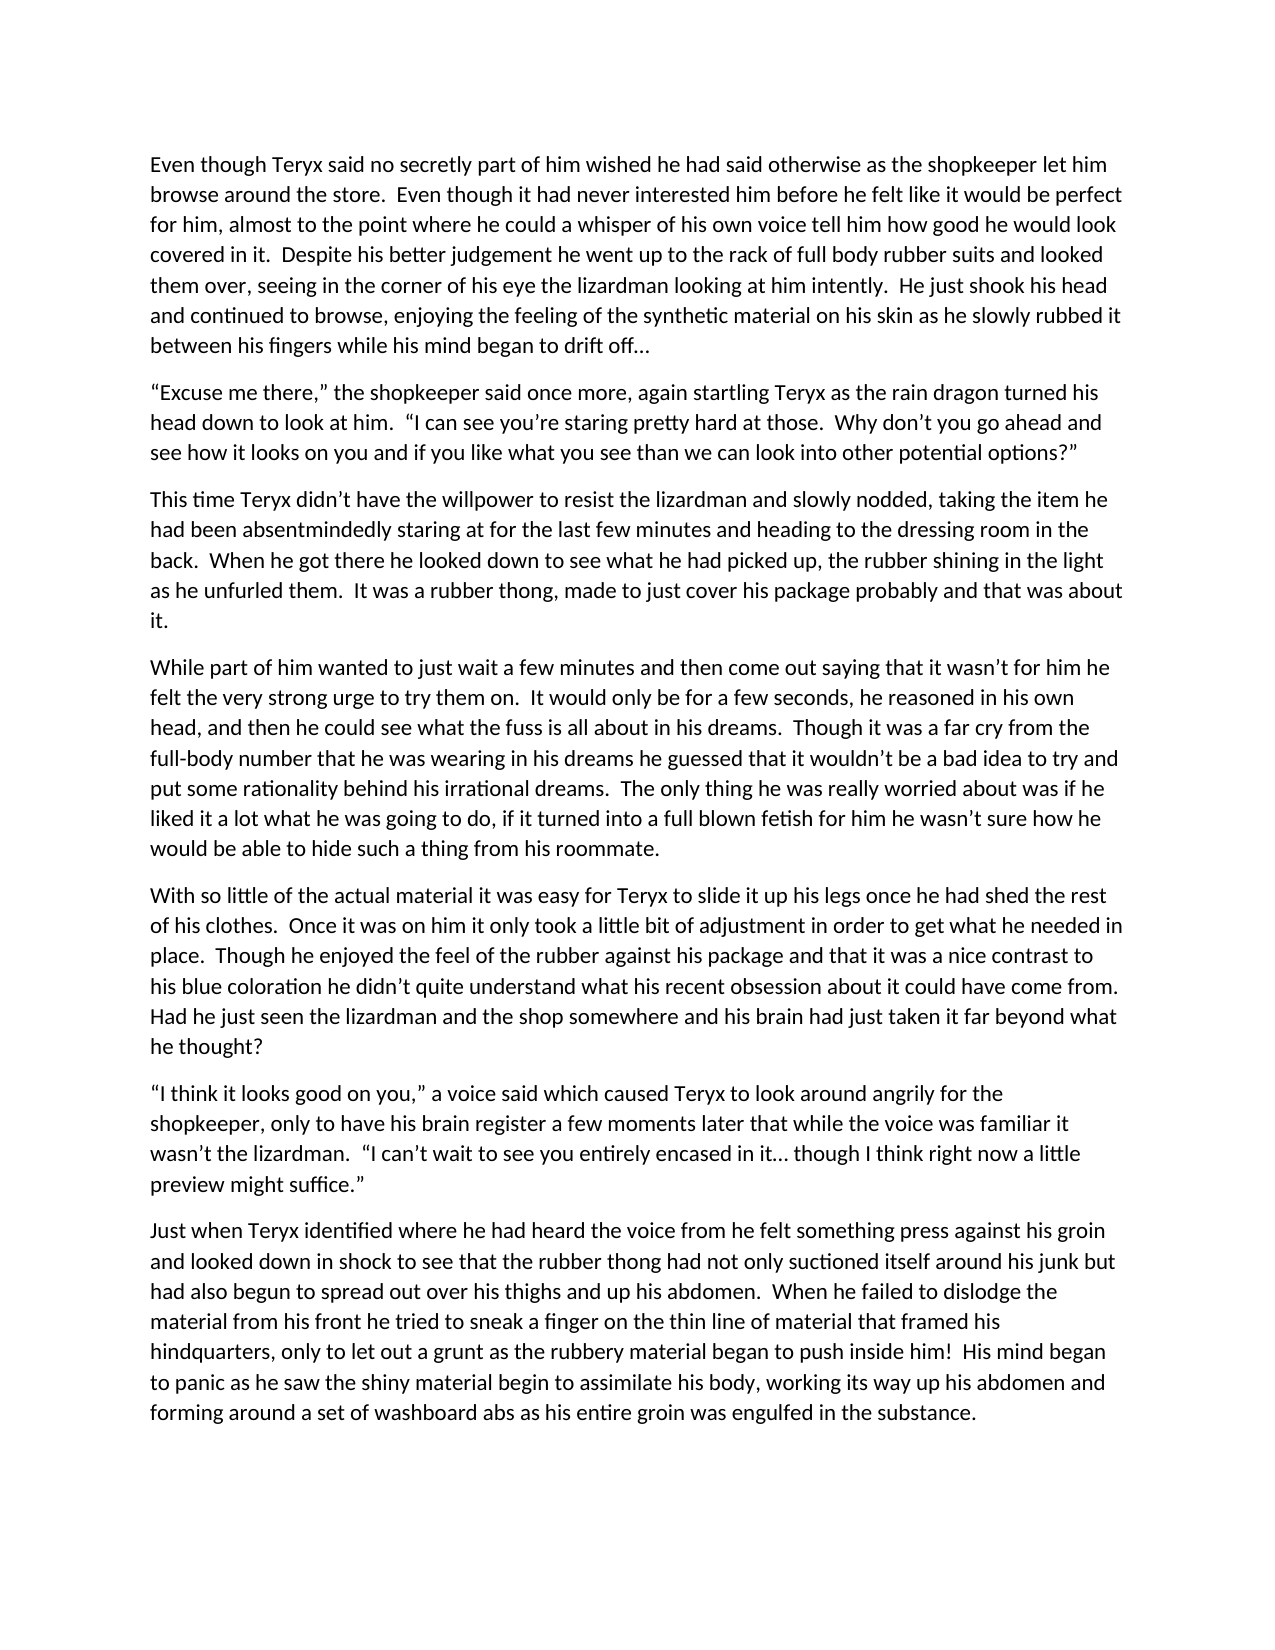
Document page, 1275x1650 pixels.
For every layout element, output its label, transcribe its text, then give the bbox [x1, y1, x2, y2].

text While part of him wanted to just wait a few minutes and then come out saying that it wasn’t for him he felt the very strong urge to try them on. It would only be for a few seconds, he reasoned in his own head, and then he could see what the fuss is all about in his dreams. Though it was a far cry from the full-body number that he was wearing in his dreams he guessed that it wouldn’t be a bad idea to try and put some rationality behind his irrational dreams. The only thing he was really worried about was if he liked it a lot what he was going to do, if it turned into a full blown fetish for him he wasn’t sure how he would be able to hide such a thing from his roommate. [150, 653, 1125, 862]
text With so little of the actual material it was easy for Teryx to slide it up his legs once he had shed the rest of his clothes. Once it was on him it only took a little bit of adjustment in order to get what he needed in place. Though he enjoyed the feel of the rubber against his package and that it was a nice contrast to his blue coloration he didn’t quite understand what his recent obsession about it could have come from. Had he just seen the lizardman and the shop somewhere and his brain had just taken it far beyond what he thought? [150, 881, 1125, 1060]
text Just when Teryx identified where he had heard the voice from he felt something press against his groin and looked down in shock to see that the rubber thong had not only suctioned itself around his junk but had also begun to spread out over his thighs and up his abdomen. When he failed to dislodge the material from his front he tried to sneak a finger on the thin line of material that framed his hindquarters, only to let out a grunt as the rubbery material began to push inside him! His mind began to panic as he saw the shiny material begin to assimilate his body, working its way up his abdomen and forming around a set of washboard abs as his entire groin was engulfed in the substance. [150, 1217, 1125, 1426]
text “I think it looks good on you,” a voice said which caused Teryx to look around angrily for the shopkeeper, only to have his brain register a few moments later that while the voice was familiar it wasn’t the lizardman. “I can’t wait to see you entirely encased in it… though I think right now a little preview might suffice.” [150, 1079, 1125, 1198]
text Even though Teryx said no secretly part of him wished he had said otherwise as the shopkeeper let him browse around the store. Even though it had never interested him before he felt like it would be perfect for him, almost to the point where he could a whisper of his own voice tell him how good he would look covered in it. Despite his better judgement he went up to the rack of full body rubber suits and looked them over, seeing in the corner of his eye the lizardman looking at him intently. He just shook his head and continued to browse, enjoying the feeling of the synthetic material on his skin as he slowly rubbed it between his fingers while his mind began to drift off… [150, 150, 1125, 359]
text This time Teryx didn’t have the willpower to resist the lizardman and slowly nodded, taking the item he had been absentmindedly staring at for the last few minutes and heading to the dressing room in the back. When he got there he looked down to see what he had picked up, the rubber shining in the light as he unfurled them. It was a rubber thong, made to just cover his package probably and that was about it. [150, 485, 1125, 634]
text “Excuse me there,” the shopkeeper said once more, again startling Teryx as the rain dragon turned his head down to look at him. “I can see you’re staring pretty hard at those. Why don’t you go ahead and see how it looks on you and if you like what you see than we can look into other potential options?” [150, 378, 1125, 467]
